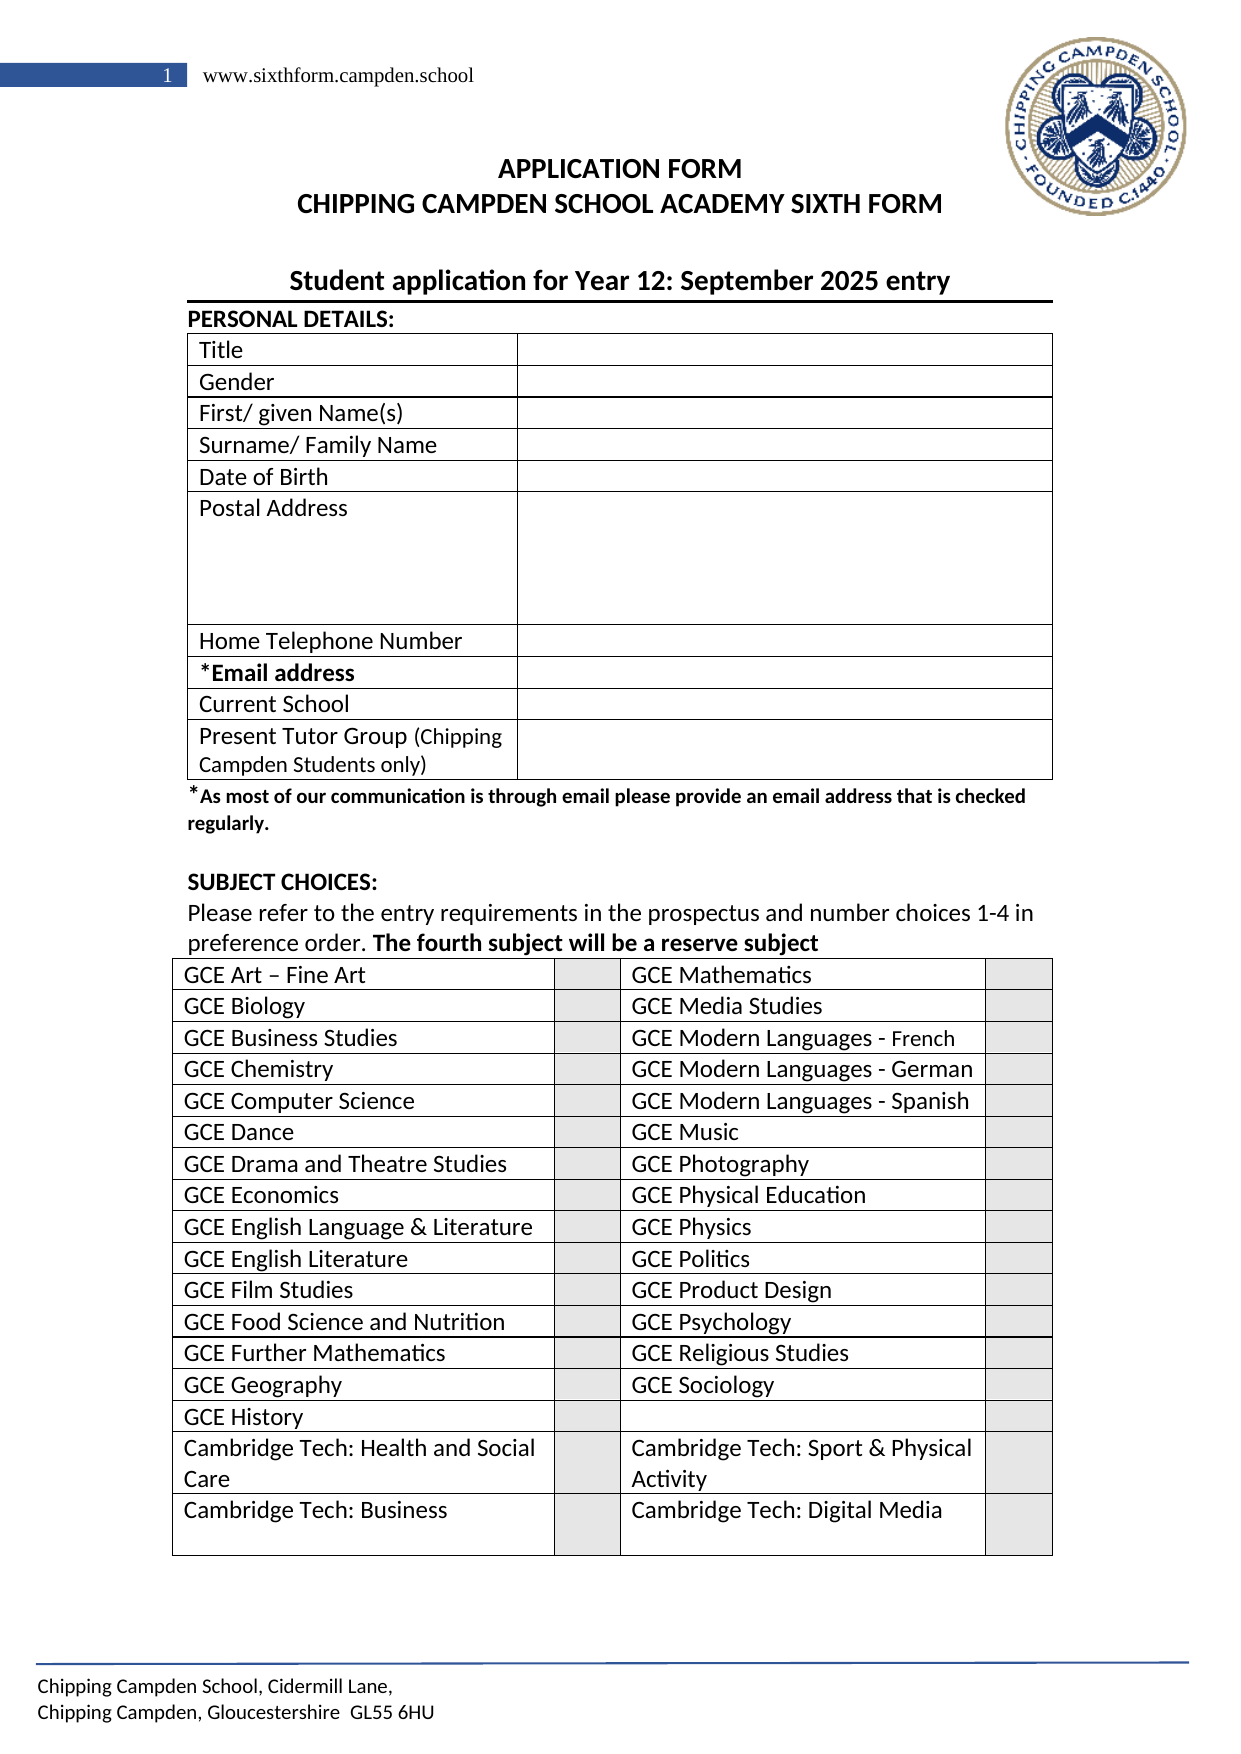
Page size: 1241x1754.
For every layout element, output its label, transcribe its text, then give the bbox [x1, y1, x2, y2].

table_cell [986, 1117, 1052, 1147]
table_cell Cambridge Tech: Digital Media [621, 1494, 985, 1555]
table_cell [621, 1401, 985, 1431]
table_cell [555, 1274, 620, 1305]
table_cell [518, 398, 1052, 428]
table_cell GCE Media Studies [621, 990, 985, 1021]
title Student application for Year 12: September 2025 entry [187, 262, 1053, 300]
table_cell Cambridge Tech: Business [173, 1494, 554, 1555]
table_cell [555, 1054, 620, 1084]
table_cell GCE Geography [173, 1369, 554, 1399]
table_cell GCE Drama and Theatre Studies [173, 1148, 554, 1179]
table_cell [986, 1401, 1052, 1431]
table_cell [555, 1243, 620, 1273]
table_cell [555, 1180, 620, 1210]
table_cell [986, 1494, 1052, 1555]
table_cell [518, 366, 1052, 396]
table_cell GCE Modern Languages - Spanish [621, 1085, 985, 1116]
table_cell GCE Economics [173, 1180, 554, 1210]
table_cell GCE History [173, 1401, 554, 1431]
table_cell GCE Dance [173, 1117, 554, 1147]
table_header GCE Mathematics [621, 959, 985, 989]
table_cell [555, 1401, 620, 1431]
table_cell Gender [188, 366, 517, 396]
table_cell [518, 625, 1052, 656]
table_cell GCE Film Studies [173, 1274, 554, 1305]
table_cell [518, 492, 1052, 624]
table_cell [518, 429, 1052, 459]
table_cell [986, 1306, 1052, 1336]
table_cell Home Telephone Number [188, 625, 517, 656]
table_cell GCE Music [621, 1117, 985, 1147]
subtitle PERSONAL DETAILS: [187, 303, 1132, 333]
table_cell [986, 1243, 1052, 1273]
table_cell [555, 1085, 620, 1116]
table_cell GCE Psychology [621, 1306, 985, 1336]
table_cell GCE Physical Education [621, 1180, 985, 1210]
table_header [986, 959, 1052, 989]
table_header Title [188, 334, 517, 365]
table_cell [986, 1054, 1052, 1084]
table_cell GCE Religious Studies [621, 1338, 985, 1368]
table_cell [986, 1369, 1052, 1399]
table_cell [986, 1085, 1052, 1116]
table_cell GCE English Language & Literature [173, 1211, 554, 1242]
table_header [518, 334, 1052, 365]
table_cell [555, 1338, 620, 1368]
table_cell GCE Product Design [621, 1274, 985, 1305]
table_cell Date of Birth [188, 461, 517, 491]
table_cell [518, 657, 1052, 687]
table_cell Present Tutor Group (Chipping Campden Students only) [188, 720, 517, 779]
table_cell GCE Further Mathematics [173, 1338, 554, 1368]
text SUBJECT CHOICES: [187, 866, 1053, 897]
table_cell GCE Business Studies [173, 1022, 554, 1052]
table_cell GCE Photography [621, 1148, 985, 1179]
table_cell Current School [188, 689, 517, 719]
table_cell [555, 1306, 620, 1336]
table_header [555, 959, 620, 989]
table_cell [986, 1148, 1052, 1179]
table_cell Postal Address [188, 492, 517, 624]
table_cell [518, 461, 1052, 491]
title APPLICATION FORM [187, 150, 1005, 186]
text *As most of our communication is through email please provide an email address that is checked regularly. [187, 780, 1053, 836]
title CHIPPING CAMPDEN SCHOOL ACADEMY SIXTH FORM [187, 186, 1053, 221]
table_cell [986, 1022, 1052, 1052]
table_cell GCE Modern Languages - French [621, 1022, 985, 1052]
table_cell [518, 720, 1052, 779]
table_cell GCE Modern Languages - German [621, 1054, 985, 1084]
table_header GCE Art – Fine Art [173, 959, 554, 989]
table_cell GCE Physics [621, 1211, 985, 1242]
table_cell [555, 1369, 620, 1399]
table_cell Surname/ Family Name [188, 429, 517, 459]
table_cell [555, 1117, 620, 1147]
table_cell GCE Politics [621, 1243, 985, 1273]
table_cell Cambridge Tech: Sport & Physical Activity [621, 1432, 985, 1493]
table_cell GCE Food Science and Nutrition [173, 1306, 554, 1336]
table_cell [986, 1180, 1052, 1210]
table_cell *Email address [188, 657, 517, 687]
table_cell [555, 1022, 620, 1052]
table_cell GCE English Literature [173, 1243, 554, 1273]
table_cell [986, 990, 1052, 1021]
table_cell [555, 990, 620, 1021]
table_cell [986, 1274, 1052, 1305]
table_cell GCE Biology [173, 990, 554, 1021]
table_cell [986, 1432, 1052, 1493]
table_cell [555, 1432, 620, 1493]
picture [1005, 37, 1187, 216]
table_cell GCE Sociology [621, 1369, 985, 1399]
table_cell Cambridge Tech: Health and Social Care [173, 1432, 554, 1493]
table_cell [986, 1211, 1052, 1242]
table_cell [986, 1338, 1052, 1368]
table_cell GCE Computer Science [173, 1085, 554, 1116]
table_cell First/ given Name(s) [188, 398, 517, 428]
table_cell [555, 1211, 620, 1242]
text Please refer to the entry requirements in the prospectus and number choices 1-4 in preference order. The fourth subject will be a reserve subject [187, 897, 1053, 958]
table_cell GCE Chemistry [173, 1054, 554, 1084]
table_cell [518, 689, 1052, 719]
table_cell [555, 1494, 620, 1555]
table_cell [555, 1148, 620, 1179]
